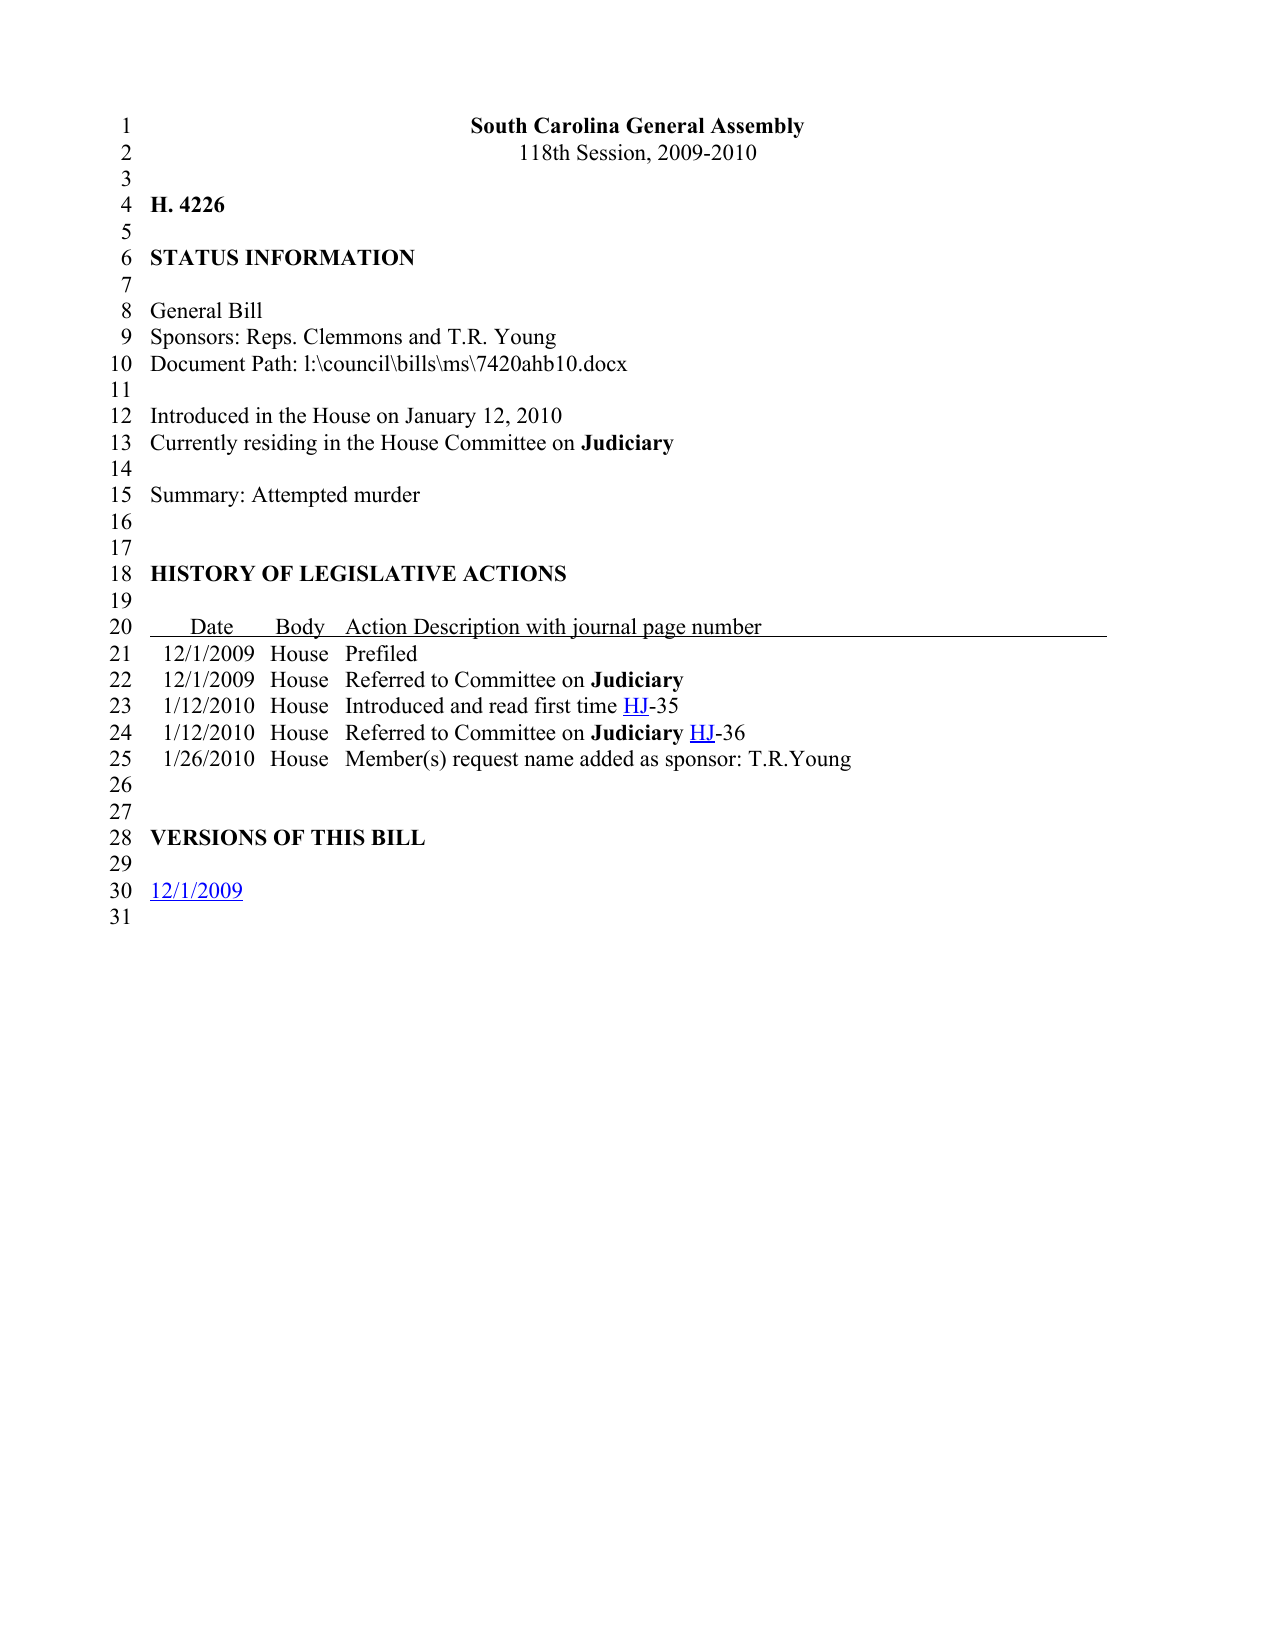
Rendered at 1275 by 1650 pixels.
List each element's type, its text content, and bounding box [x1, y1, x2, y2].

text Document Path: l:\council\bills\ms\7420ahb10.docx [150, 350, 1125, 376]
text 12/1/2009 House Referred to Committee on Judiciary [150, 666, 1125, 692]
text 12/1/2009 House Prefiled [150, 639, 1125, 666]
text VERSIONS OF THIS BILL [150, 824, 1125, 850]
text STATUS INFORMATION [150, 244, 1125, 271]
text 1/12/2010 House Introduced and read first time HJ-35 [150, 692, 1125, 719]
text South Carolina General Assembly [150, 112, 1125, 139]
text 1/12/2010 House Referred to Committee on Judiciary HJ-36 [150, 719, 1125, 745]
text 1/26/2010 House Member(s) request name added as sponsor: T.R.Young [150, 745, 1125, 771]
text Sponsors: Reps. Clemmons and T.R. Young [150, 323, 1125, 350]
text Introduced in the House on January 12, 2010 [150, 402, 1125, 429]
text HISTORY OF LEGISLATIVE ACTIONS [150, 561, 1125, 587]
text Currently residing in the House Committee on Judiciary [150, 429, 1125, 455]
text 118th Session, 2009-2010 [150, 139, 1125, 165]
text H. 4226 [150, 192, 1125, 218]
text General Bill [150, 297, 1125, 323]
text Summary: Attempted murder [150, 481, 1125, 508]
text 12/1/2009 [150, 877, 1125, 903]
text Date Body Action Description with journal page number [150, 613, 1125, 639]
